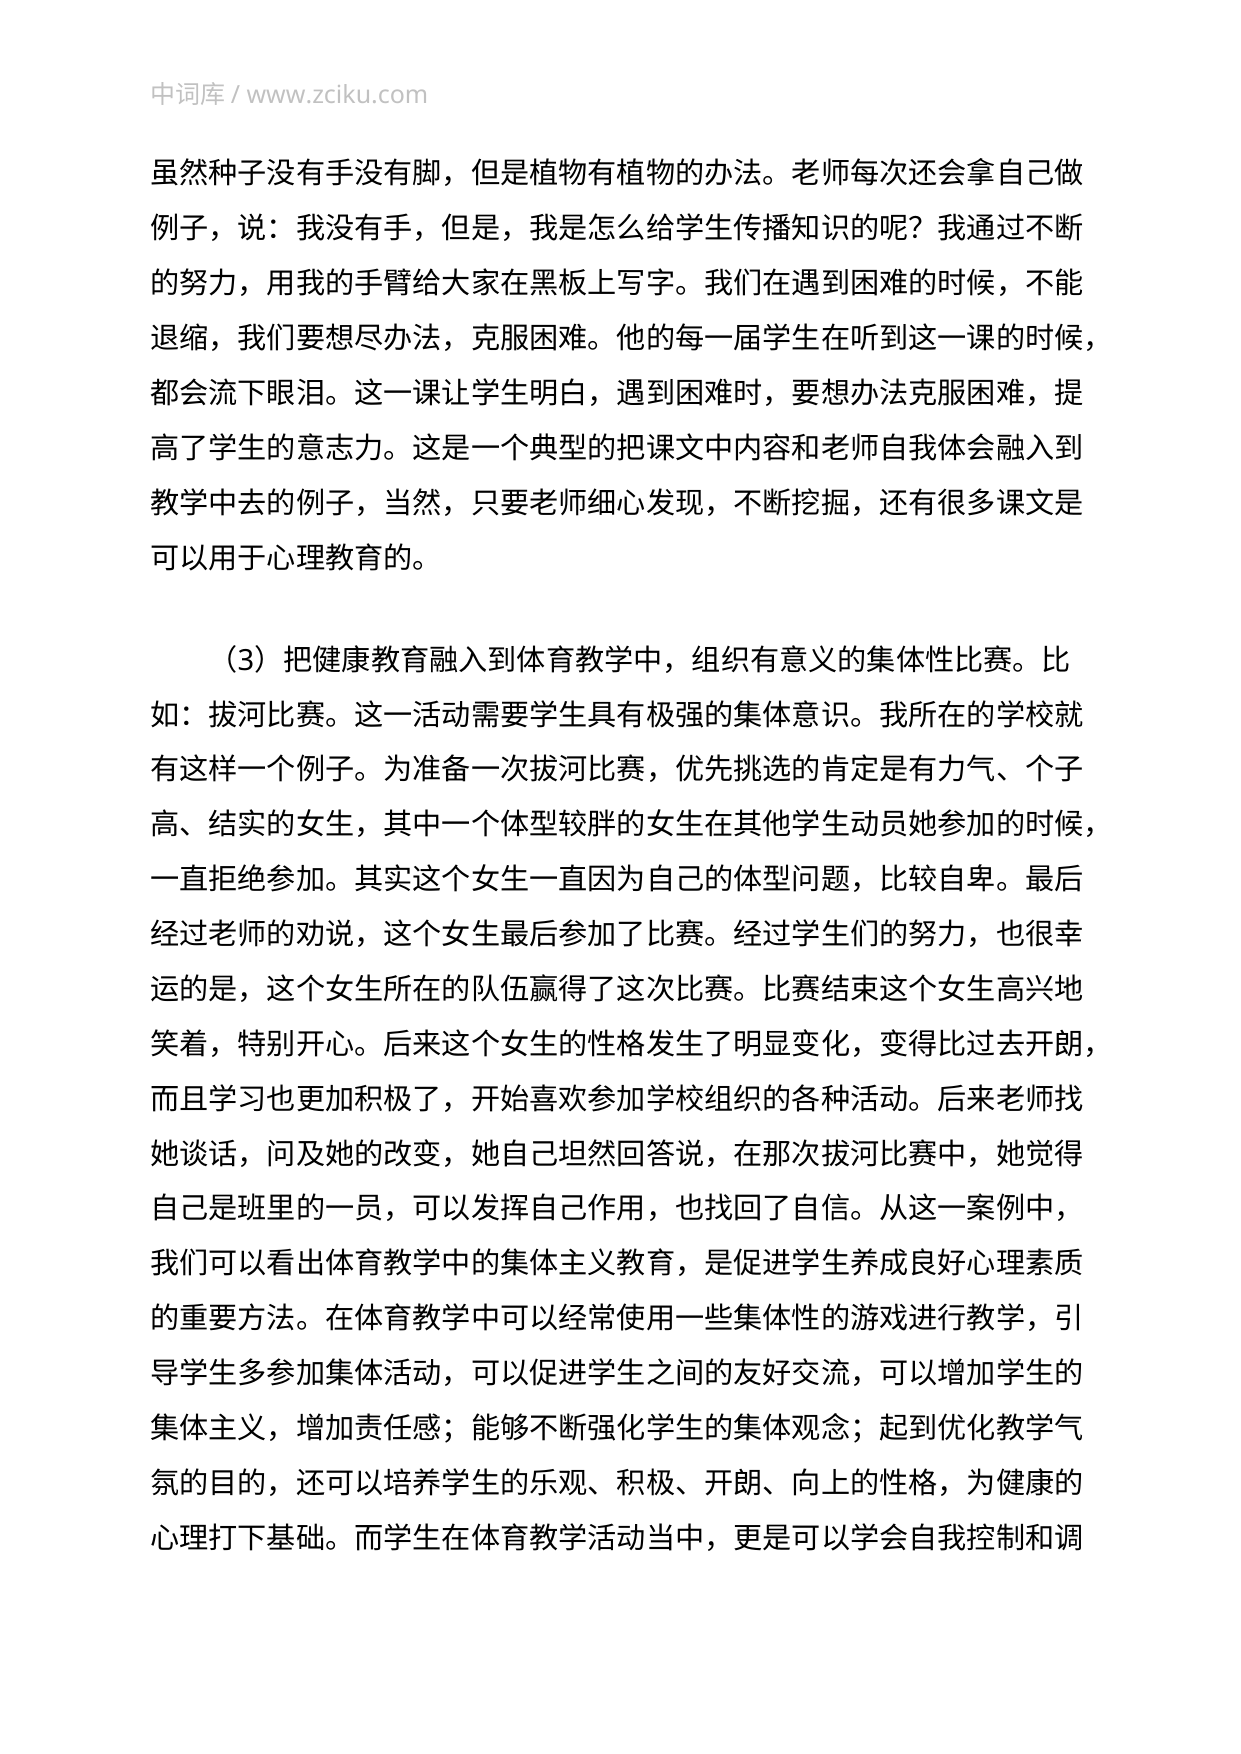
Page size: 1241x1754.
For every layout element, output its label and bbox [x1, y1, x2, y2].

text [150, 150, 1090, 577]
text [150, 636, 1090, 1557]
